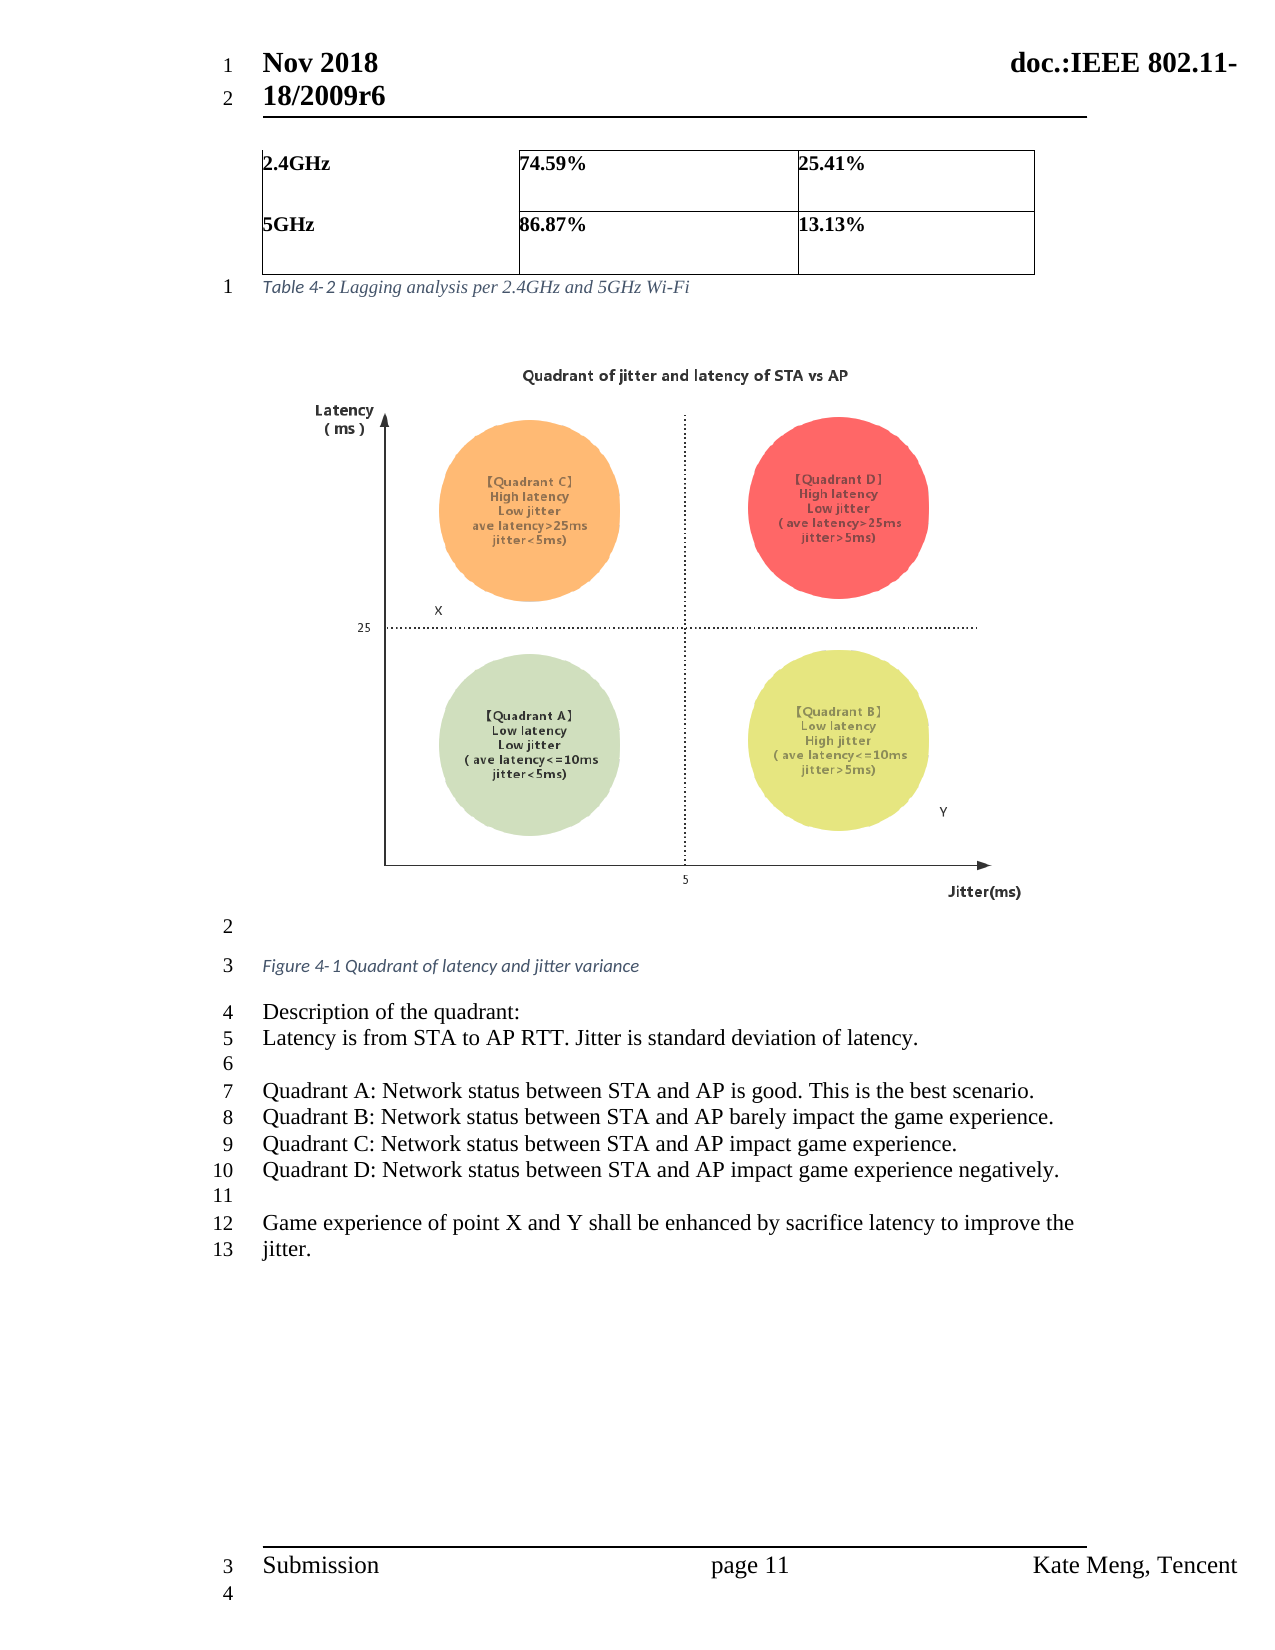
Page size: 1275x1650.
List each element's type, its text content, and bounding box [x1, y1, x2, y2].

text Game experience of point X and Y shall be enhanced by sacrifice latency to improve the jitter. [262, 1209, 1087, 1262]
text Quadrant C: Network status between STA and AP impact game experience. [262, 1130, 1087, 1156]
text Quadrant B: Network status between STA and AP barely impact the game experience. [262, 1103, 1087, 1130]
text Description of the quadrant: [262, 998, 1087, 1024]
text Quadrant A: Network status between STA and AP is good. This is the best scenario. [262, 1077, 1087, 1103]
table_cell 86.87% [520, 212, 798, 274]
table_cell 13.13% [799, 212, 1034, 274]
table_cell 2.4GHz [263, 151, 519, 211]
table_cell 5GHz [263, 212, 519, 274]
table_cell 74.59% [520, 151, 798, 211]
table_cell 25.41% [799, 151, 1034, 211]
picture [262, 318, 1073, 934]
text Figure 4-1 Quadrant of latency and jitter variance [262, 954, 1087, 977]
text Quadrant D: Network status between STA and AP impact game experience negatively. [262, 1156, 1087, 1182]
text Latency is from STA to AP RTT. Jitter is standard deviation of latency. [262, 1024, 1087, 1051]
text Table 4-2 Lagging analysis per 2.4GHz and 5GHz Wi-Fi [262, 275, 1087, 298]
